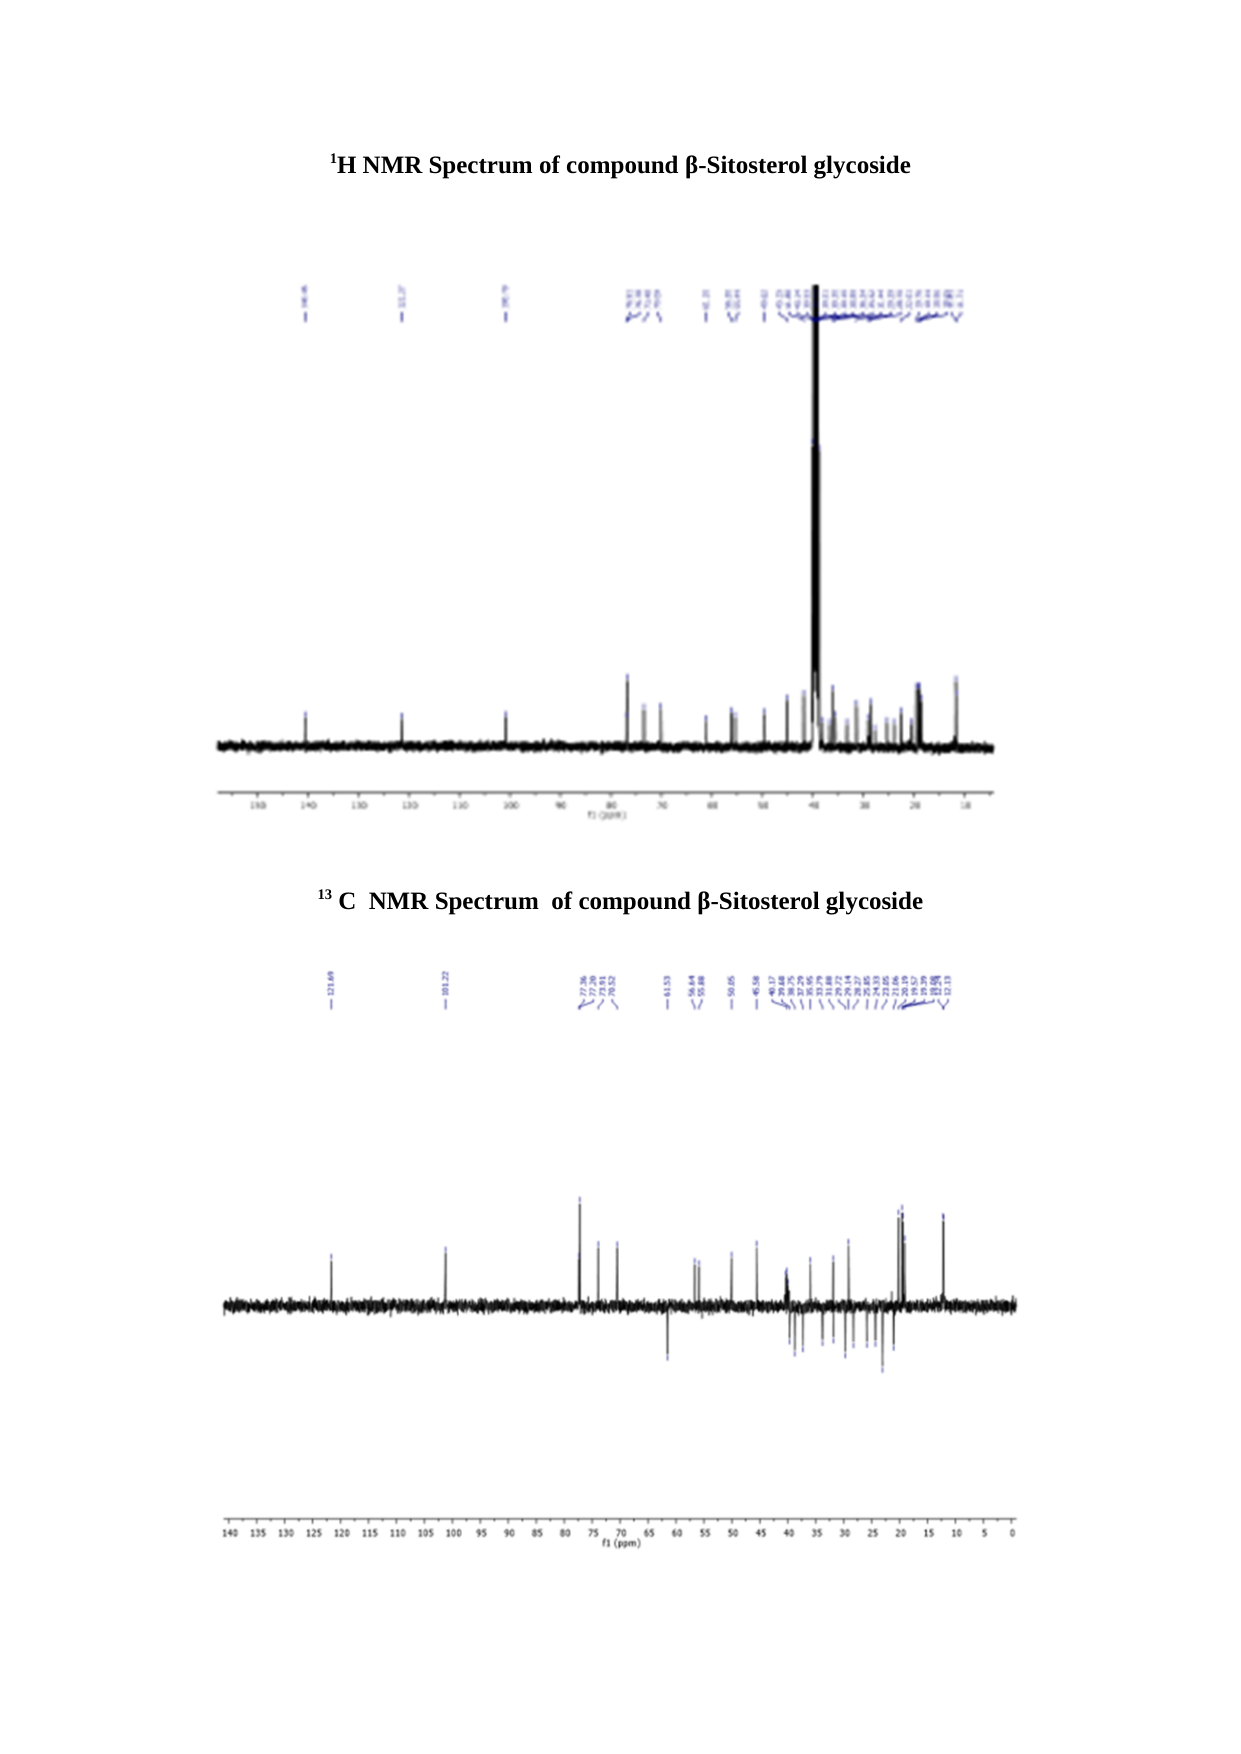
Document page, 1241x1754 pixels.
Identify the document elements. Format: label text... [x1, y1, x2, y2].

text 1H NMR Spectrum of compound β-Sitosterol glycoside [150, 150, 1090, 179]
text 13 C NMR Spectrum of compound β-Sitosterol glycoside [150, 886, 1090, 915]
picture [167, 929, 1073, 1590]
picture [150, 193, 1091, 873]
